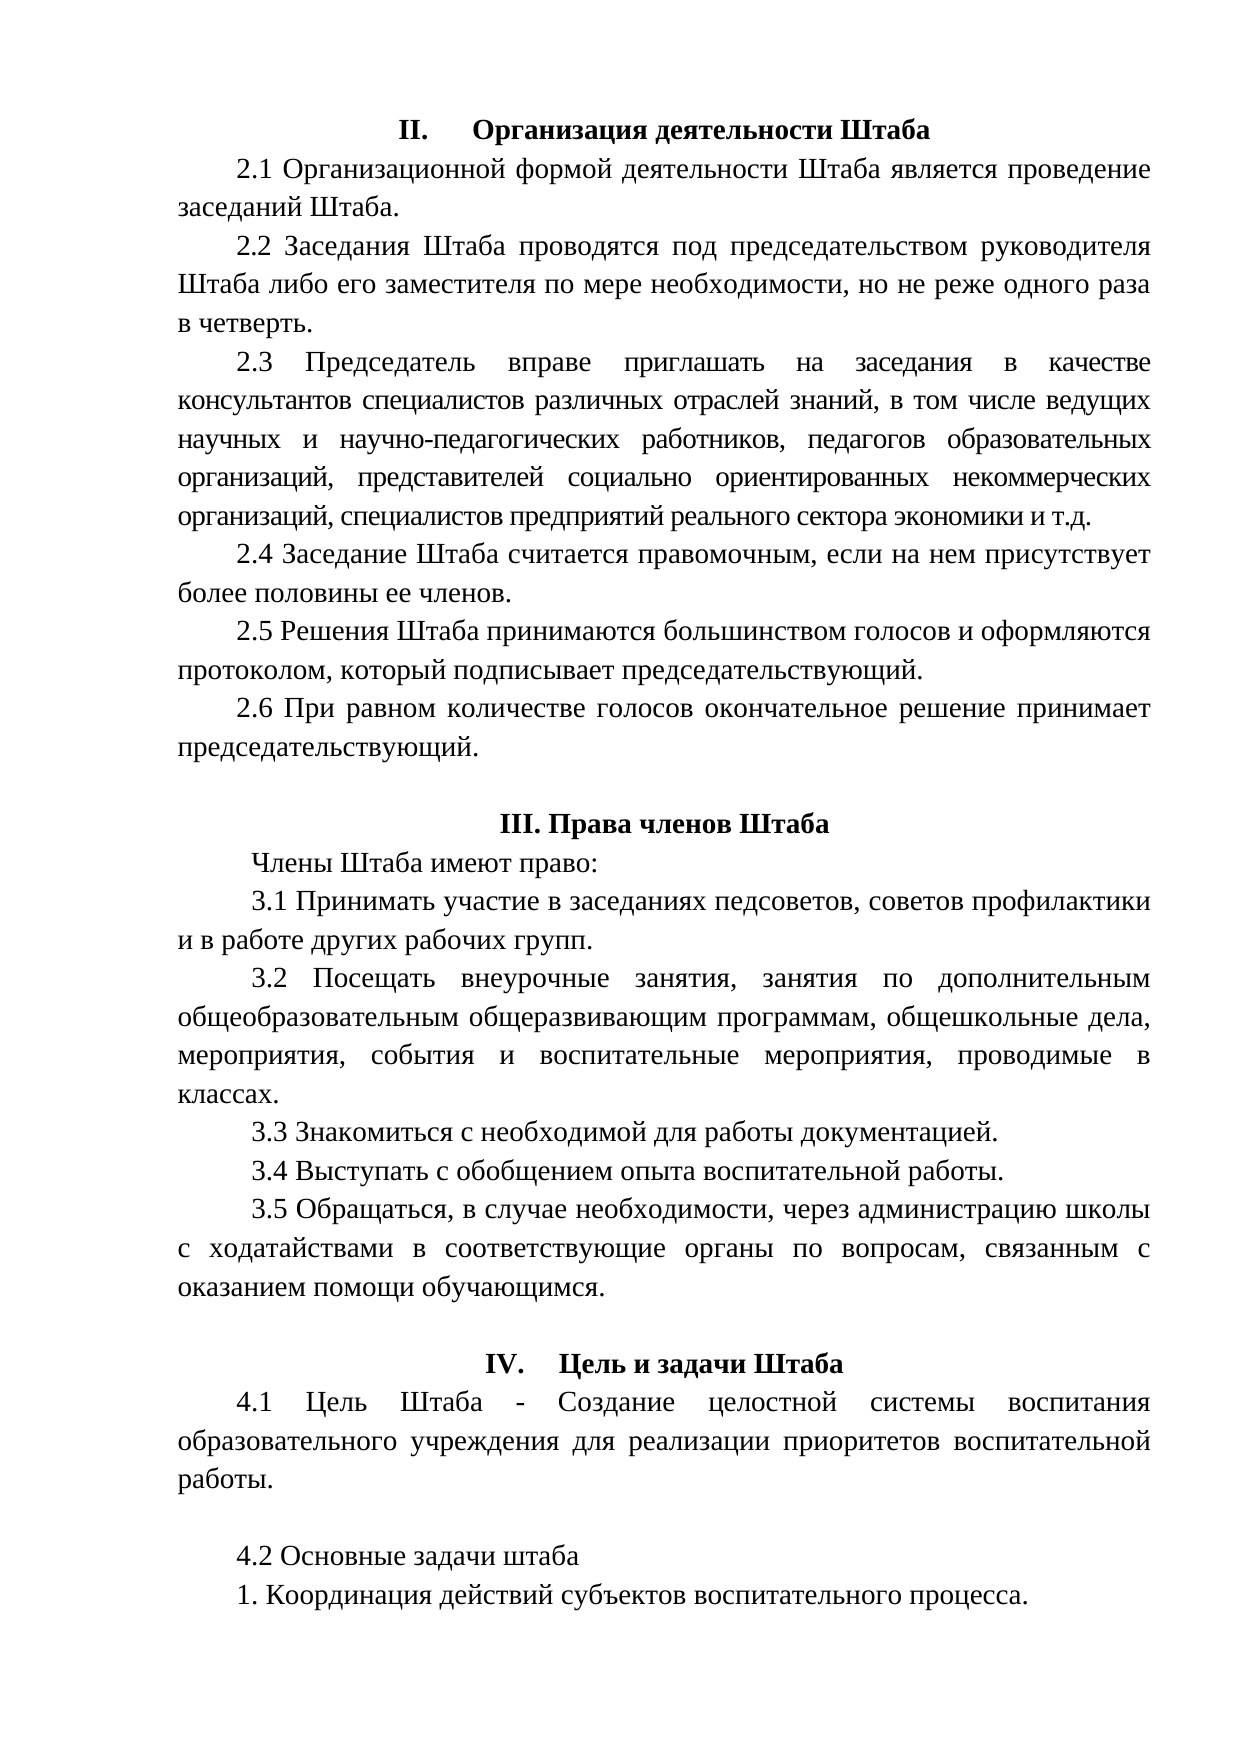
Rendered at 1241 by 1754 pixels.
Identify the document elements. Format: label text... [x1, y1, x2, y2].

text 2.3 Председатель вправе приглашать на заседания в качестве консультантов специалистов различных отраслей знаний, в том числе ведущих научных и научно-педагогических работников, педагогов образовательных организаций, представителей социально ориентированных некоммерческих организаций, специалистов предприятий реального сектора экономики и т.д. [177, 344, 1152, 531]
text 2.1 Организационной формой деятельности Штаба является проведение заседаний Штаба. [177, 151, 1152, 223]
list Цель и задачи Штаба [177, 1346, 1152, 1379]
text 3.4 Выступать с обобщением опыта воспитательной работы. [177, 1153, 1152, 1187]
text 2.4 Заседание Штаба считается правомочным, если на нем присутствует более половины ее членов. [177, 536, 1152, 608]
text 3.3 Знакомиться с необходимой для работы документацией. [177, 1114, 1152, 1148]
text III. Права членов Штаба [177, 806, 1152, 840]
text 3.1 Принимать участие в заседаниях педсоветов, советов профилактики и в работе других рабочих групп. [177, 883, 1152, 955]
text 2.6 При равном количестве голосов окончательное решение принимает председательствующий. [177, 691, 1152, 763]
text 2.2 Заседания Штаба проводятся под председательством руководителя Штаба либо его заместителя по мере необходимости, но не реже одного раза в четверть. [177, 228, 1152, 339]
text 1. Координация действий субъектов воспитательного процесса. [177, 1577, 1152, 1611]
text 3.5 Обращаться, в случае необходимости, через администрацию школы с ходатайствами в соответствующие органы по вопросам, связанным с оказанием помощи обучающимся. [177, 1192, 1152, 1302]
text 2.5 Решения Штаба принимаются большинством голосов и оформляются протоколом, который подписывает председательствующий. [177, 613, 1152, 686]
text 4.2 Основные задачи штаба [177, 1538, 1152, 1572]
text 3.2 Посещать внеурочные занятия, занятия по дополнительным общеобразовательным общеразвивающим программам, общешкольные дела, мероприятия, события и воспитательные мероприятия, проводимые в классах. [177, 960, 1152, 1109]
list Организация деятельности Штаба [177, 112, 1152, 146]
text Члены Штаба имеют право: [177, 845, 1152, 878]
text 4.1 Цель Штаба - Создание целостной системы воспитания образовательного учреждения для реализации приоритетов воспитательной работы. [177, 1384, 1152, 1495]
